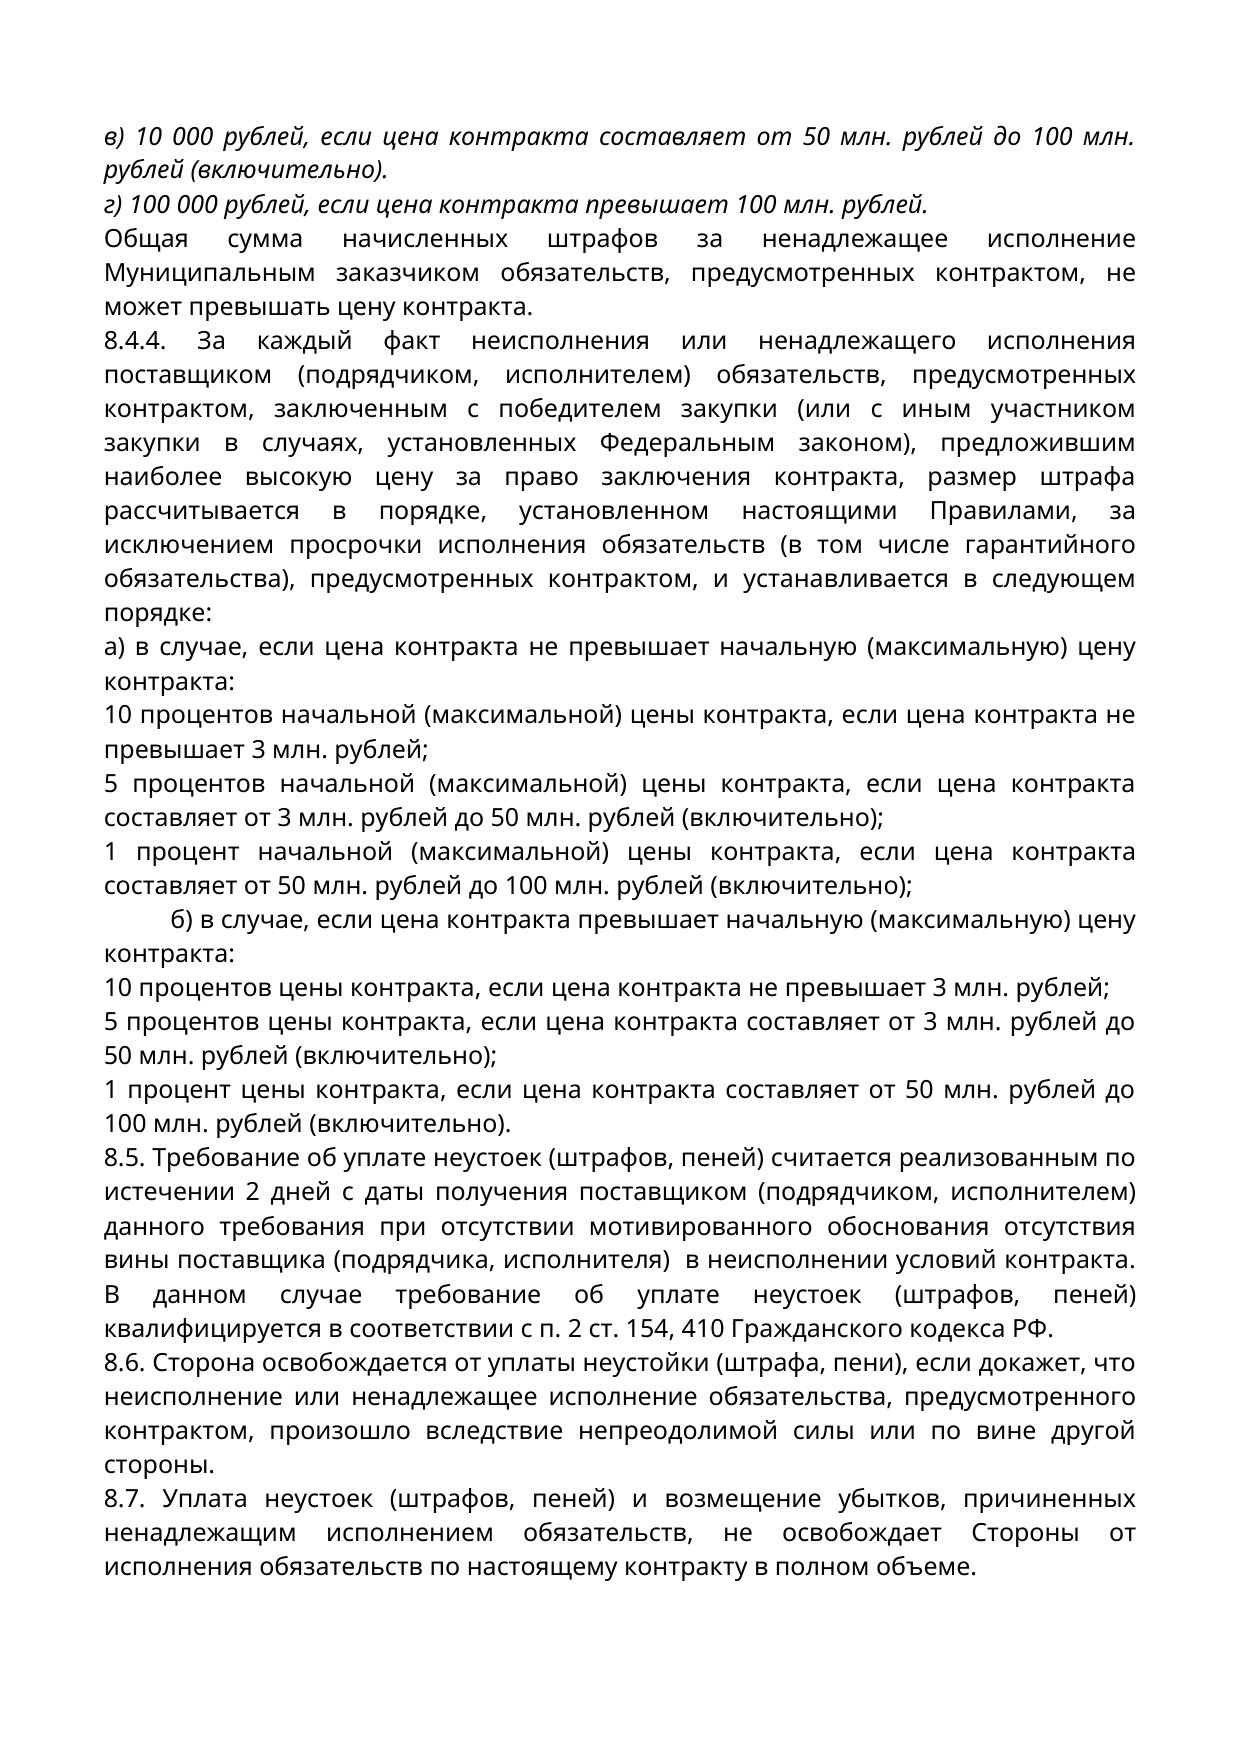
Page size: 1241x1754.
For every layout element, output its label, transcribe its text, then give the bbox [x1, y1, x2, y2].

text 5 процентов цены контракта, если цена контракта составляет от 3 млн. рублей до 50 млн. рублей (включительно); [103, 1004, 1137, 1072]
text а) в случае, если цена контракта не превышает начальную (максимальную) цену контракта: [103, 629, 1137, 697]
text 8.7. Уплата неустоек (штрафов, пеней) и возмещение убытков, причиненных ненадлежащим исполнением обязательств, не освобождает Стороны от исполнения обязательств по настоящему контракту в полном объеме. [103, 1481, 1137, 1583]
text г) 100 000 рублей, если цена контракта превышает 100 млн. рублей. [103, 186, 1137, 220]
text б) в случае, если цена контракта превышает начальную (максимальную) цену контракта: [103, 902, 1137, 970]
text 8.6. Сторона освобождается от уплаты неустойки (штрафа, пени), если докажет, что неисполнение или ненадлежащее исполнение обязательства, предусмотренного контрактом, произошло вследствие непреодолимой силы или по вине другой стороны. [103, 1344, 1137, 1481]
text 1 процент начальной (максимальной) цены контракта, если цена контракта составляет от 50 млн. рублей до 100 млн. рублей (включительно); [103, 833, 1137, 902]
text 10 процентов цены контракта, если цена контракта не превышает 3 млн. рублей; [103, 970, 1137, 1004]
text 10 процентов начальной (максимальной) цены контракта, если цена контракта не превышает 3 млн. рублей; [103, 697, 1137, 765]
text 5 процентов начальной (максимальной) цены контракта, если цена контракта составляет от 3 млн. рублей до 50 млн. рублей (включительно); [103, 765, 1137, 833]
text 1 процент цены контракта, если цена контракта составляет от 50 млн. рублей до 100 млн. рублей (включительно). [103, 1072, 1137, 1140]
text 8.5. Требование об уплате неустоек (штрафов, пеней) считается реализованным по истечении 2 дней с даты получения поставщиком (подрядчиком, исполнителем) данного требования при отсутствии мотивированного обоснования отсутствия вины поставщика (подрядчика, исполнителя) в неисполнении условий контракта. В данном случае требование об уплате неустоек (штрафов, пеней) квалифицируется в соответствии с п. 2 ст. 154, 410 Гражданского кодекса РФ. [103, 1140, 1137, 1344]
text в) 10 000 рублей, если цена контракта составляет от 50 млн. рублей до 100 млн. рублей (включительно). [103, 118, 1137, 186]
text 8.4.4. За каждый факт неисполнения или ненадлежащего исполнения поставщиком (подрядчиком, исполнителем) обязательств, предусмотренных контрактом, заключенным с победителем закупки (или с иным участником закупки в случаях, установленных Федеральным законом), предложившим наиболее высокую цену за право заключения контракта, размер штрафа рассчитывается в порядке, установленном настоящими Правилами, за исключением просрочки исполнения обязательств (в том числе гарантийного обязательства), предусмотренных контрактом, и устанавливается в следующем порядке: [103, 322, 1137, 629]
text Общая сумма начисленных штрафов за ненадлежащее исполнение Муниципальным заказчиком обязательств, предусмотренных контрактом, не может превышать цену контракта. [103, 220, 1137, 322]
